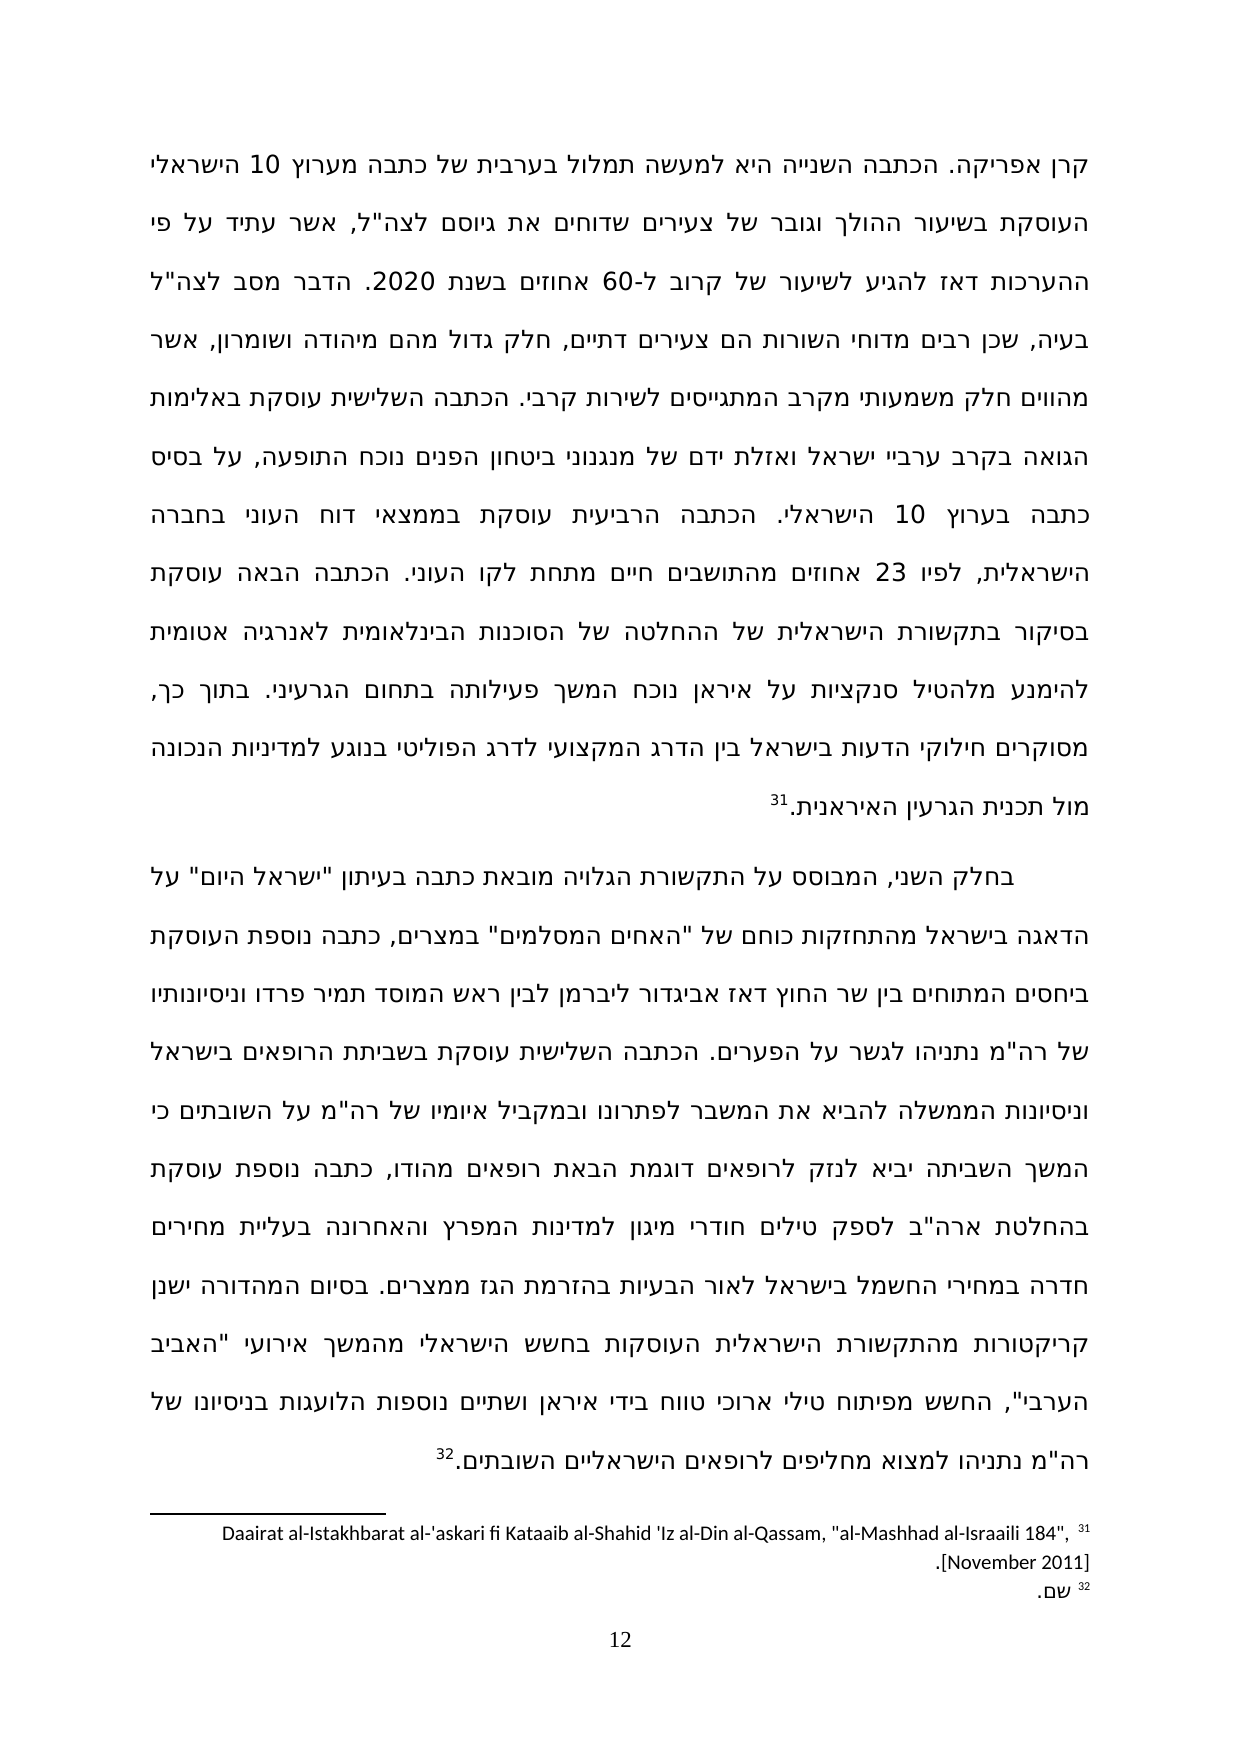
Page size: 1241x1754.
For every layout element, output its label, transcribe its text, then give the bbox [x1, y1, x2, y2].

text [150, 150, 1090, 821]
text בחלק השני, המבוסס על התקשורת הגלויה מובאת כתבה בעיתון "ישראל היום" על הדאגה בישראל מהתחזקות כוחם של "האחים המסלמים" במצרים, כתבה נוספת העוסקת ביחסים המתוחים בין שר החוץ דאז אביגדור ליברמן לבין ראש המוסד תמיר פרדו וניסיונותיו של רה"מ נתניהו לגשר על הפערים. הכתבה השלישית עוסקת בשביתת הרופאים בישראל וניסיונות הממשלה להביא את המשבר לפתרונו ובמקביל איומיו של רה"מ על השובתים כי המשך השביתה יביא לנזק לרופאים דוגמת הבאת רופאים מהודו, כתבה נוספת עוסקת בהחלטת ארה"ב לספק טילים חודרי מיגון למדינות המפרץ והאחרונה בעליית מחירים חדרה במחירי החשמל בישראל לאור הבעיות בהזרמת הגז ממצרים. בסיום המהדורה ישנן קריקטורות מהתקשורת הישראלית העוסקות בחשש הישראלי מהמשך אירועי "האביב הערבי", החשש מפיתוח טילי ארוכי טווח בידי איראן ושתיים נוספות הלועגות בניסיונו של רה"מ נתניהו למצוא מחליפים לרופאים הישראליים השובתים. [150, 862, 1090, 1475]
